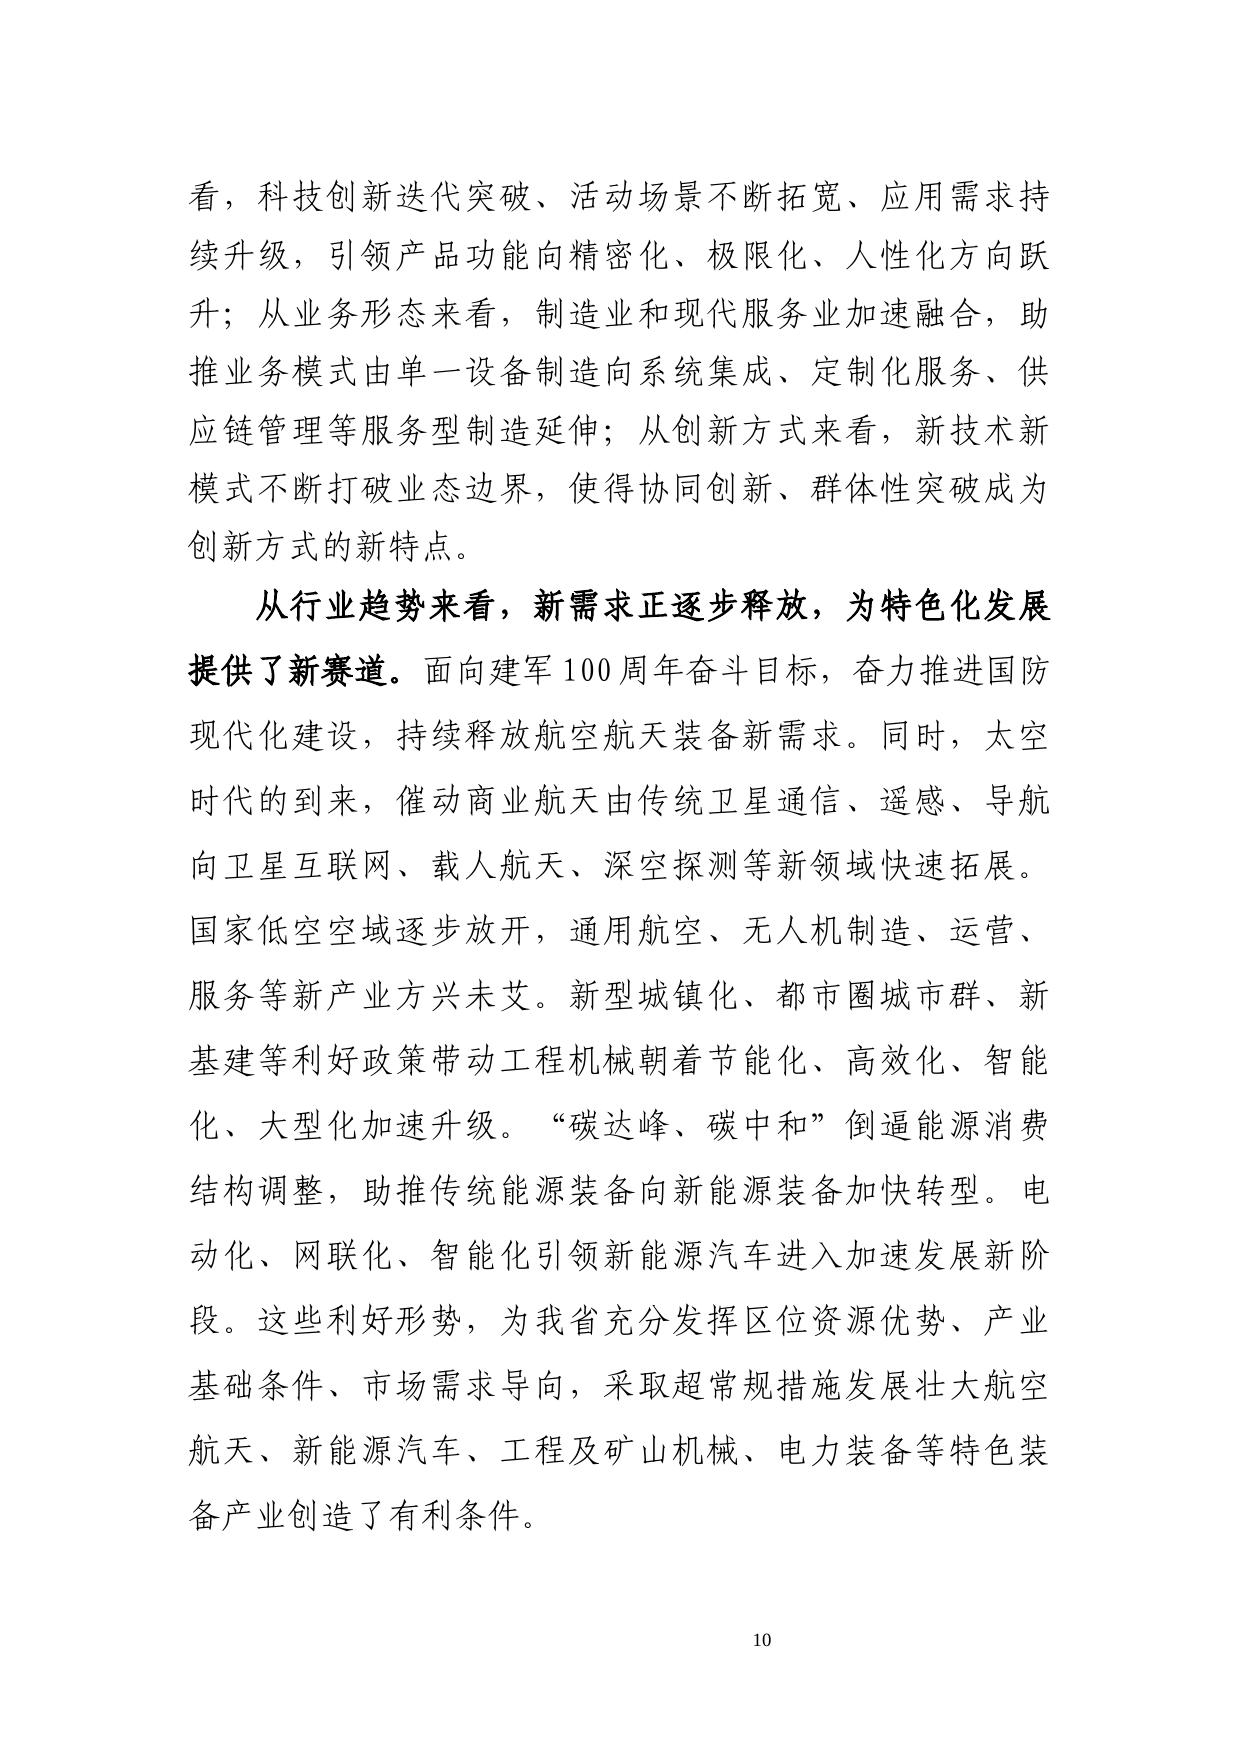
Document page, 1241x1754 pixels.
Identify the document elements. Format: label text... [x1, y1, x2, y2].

text 从行业趋势来看，新需求正逐步释放，为特色化发展提供了新赛道。面向建军100周年奋斗目标，奋力推进国防现代化建设，持续释放航空航天装备新需求。同时，太空时代的到来，催动商业航天由传统卫星通信、遥感、导航向卫星互联网、载人航天、深空探测等新领域快速拓展。国家低空空域逐步放开，通用航空、无人机制造、运营、服务等新产业方兴未艾。新型城镇化、都市圈城市群、新基建等利好政策带动工程机械朝着节能化、高效化、智能化、大型化加速升级。“碳达峰、碳中和”倒逼能源消费结构调整，助推传统能源装备向新能源装备加快转型。电动化、网联化、智能化引领新能源汽车进入加速发展新阶段。这些利好形势，为我省充分发挥区位资源优势、产业基础条件、市场需求导向，采取超常规措施发展壮大航空航天、新能源汽车、工程及矿山机械、电力装备等特色装备产业创造了有利条件。 [187, 570, 1053, 1545]
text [187, 162, 1053, 570]
